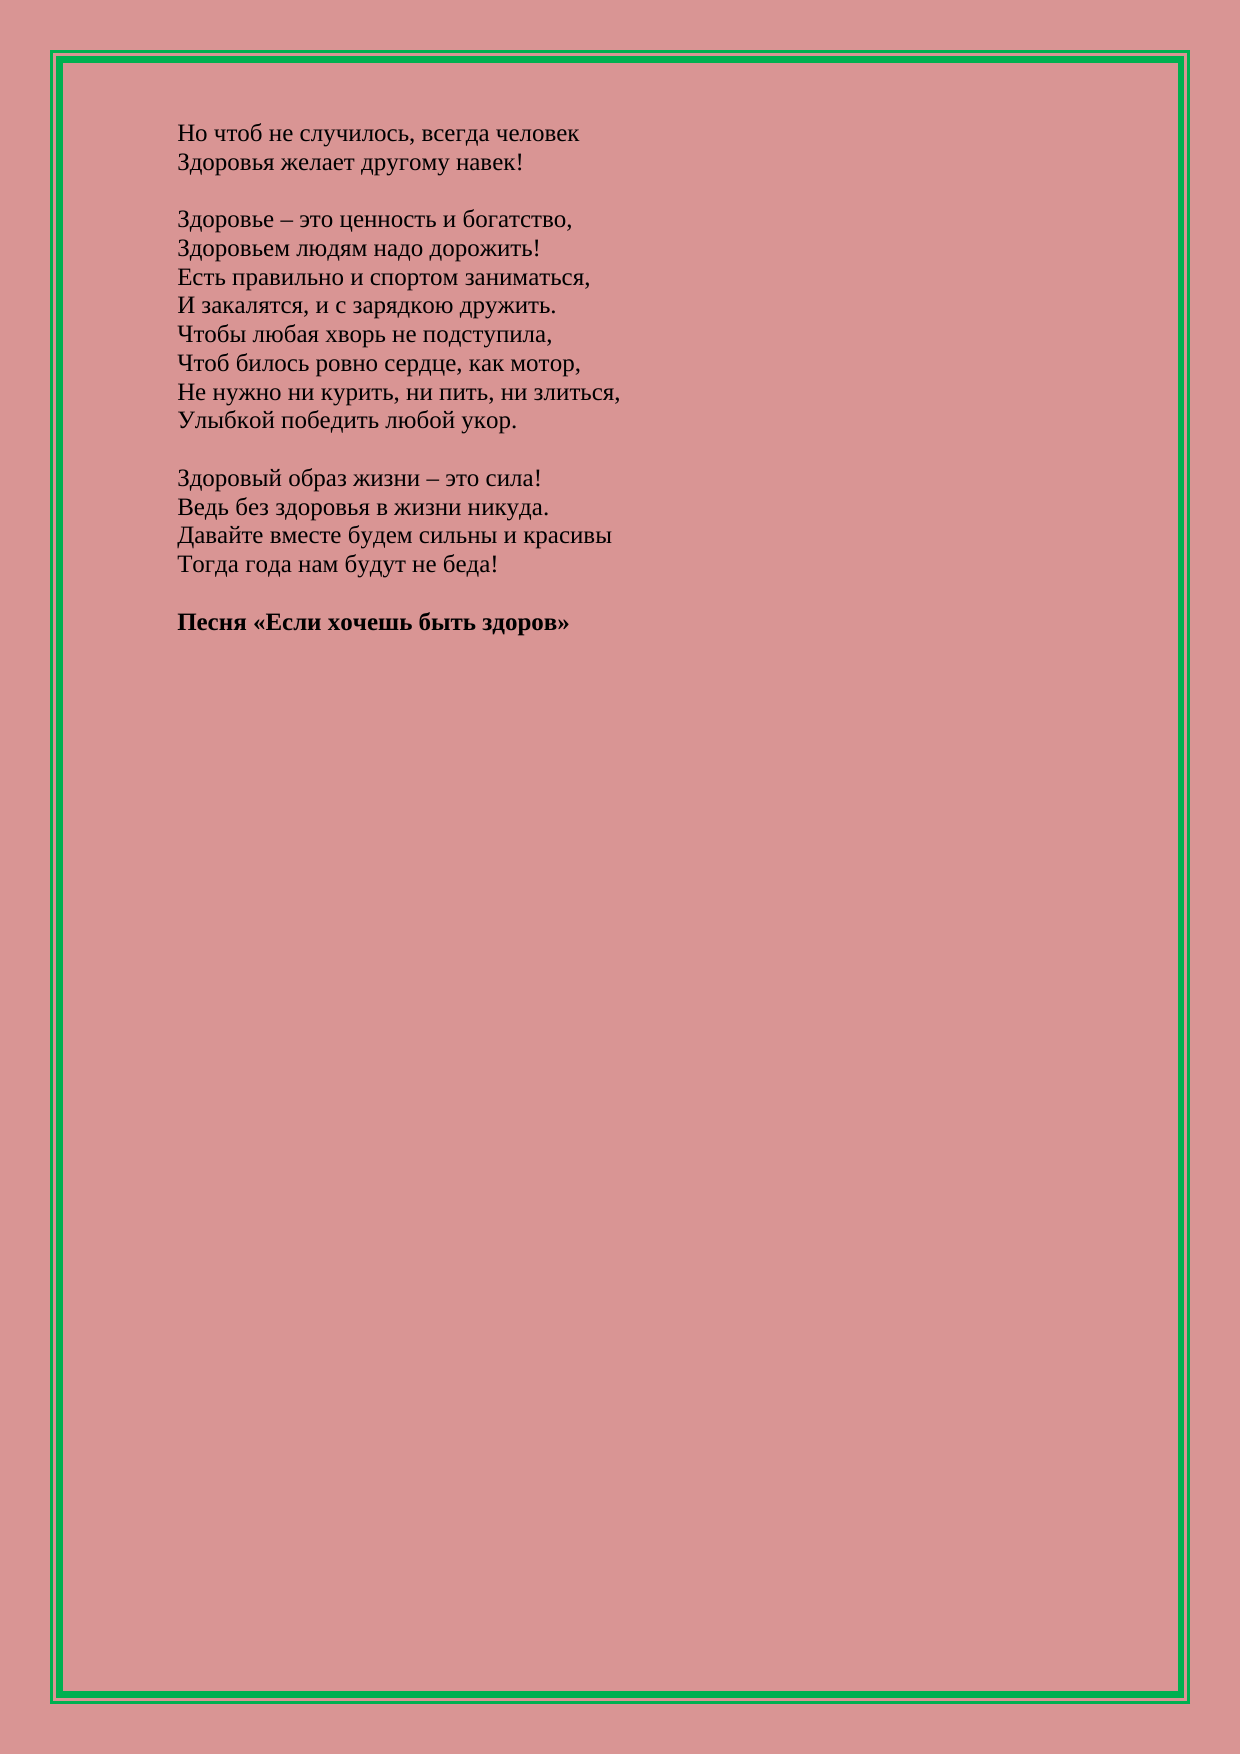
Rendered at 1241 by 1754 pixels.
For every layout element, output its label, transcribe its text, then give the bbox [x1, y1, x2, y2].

text Но чтоб не случилось, всегда человек Здоровья желает другому навек! [177, 118, 1152, 176]
text Здоровье – это ценность и богатство, Здоровьем людям надо дорожить! Есть правильно и спортом заниматься, И закалятся, и с зарядкою дружить. Чтобы любая хворь не подступила, Чтоб билось ровно сердце, как мотор, Не нужно ни курить, ни пить, ни злиться, Улыбкой победить любой укор. Здоровый образ жизни – это сила! Ведь без здоровья в жизни никуда. Давайте вместе будем сильны и красивы Тогда года нам будут не беда! [177, 204, 1152, 578]
text Песня «Если хочешь быть здоров» [177, 607, 1152, 636]
